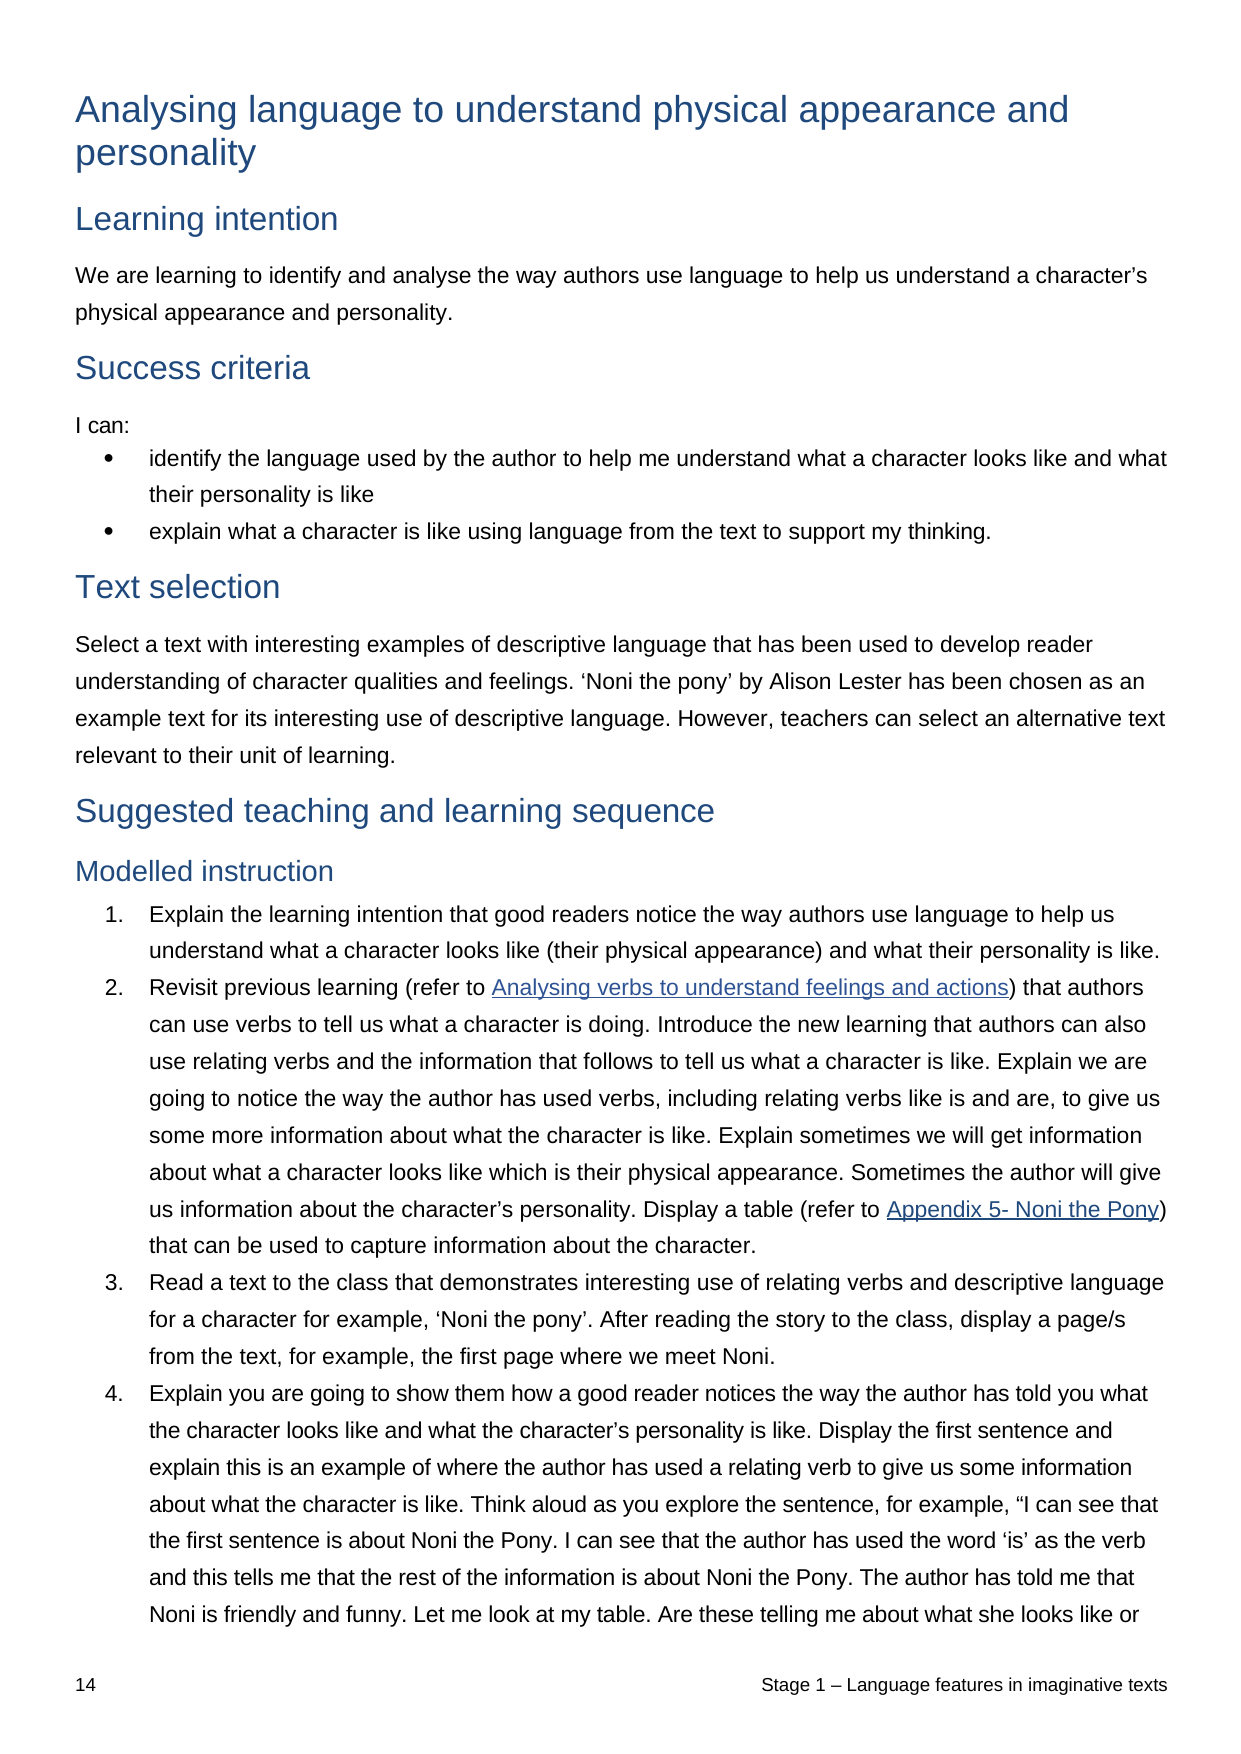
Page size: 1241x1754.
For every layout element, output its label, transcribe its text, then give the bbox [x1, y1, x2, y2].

list Revisit previous learning (refer to Analysing verbs to understand feelings and actions) that authors can use verbs to tell us what a character is doing. Introduce the new learning that authors can also use relating verbs and the information that follows to tell us what a character is like. Explain we are going to notice the way the author has used verbs, including relating verbs like is and are, to give us some more information about what the character is like. Explain sometimes we will get information about what a character looks like which is their physical appearance. Sometimes the author will give us information about the character’s personality. Display a table (refer to Appendix 5- Noni the Pony) that can be used to capture information about the character. [104, 974, 1168, 1259]
subtitle Analysing language to understand physical appearance and personality [75, 87, 1165, 174]
text Select a text with interesting examples of descriptive language that has been used to develop reader understanding of character qualities and feelings. ‘Noni the pony’ by Alison Lester has been chosen as an example text for its interesting use of descriptive language. However, teachers can select an alternative text relevant to their unit of learning. [75, 631, 1167, 768]
subtitle Text selection [75, 568, 1167, 606]
subtitle Suggested teaching and learning sequence [75, 791, 1167, 829]
text We are learning to identify and analyse the way authors use language to help us understand a character’s physical appearance and personality. [75, 262, 1167, 325]
list identify the language used by the author to help me understand what a character looks like and what their personality is like [104, 444, 1168, 508]
list explain what a character is like using language from the text to support my thinking. [104, 518, 1167, 544]
text I can: [75, 412, 1167, 438]
subtitle Learning intention [75, 199, 1167, 237]
list Read a text to the class that demonstrates interesting use of relating verbs and descriptive language for a character for example, ‘Noni the pony’. After reading the story to the class, display a page/s from the text, for example, the first page where we meet Noni. [104, 1269, 1168, 1369]
list Explain the learning intention that good readers notice the way authors use language to help us understand what a character looks like (their physical appearance) and what their personality is like. [104, 901, 1168, 964]
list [104, 1380, 1168, 1627]
subtitle Modelled instruction [75, 854, 1167, 888]
subtitle Success criteria [75, 348, 1167, 387]
